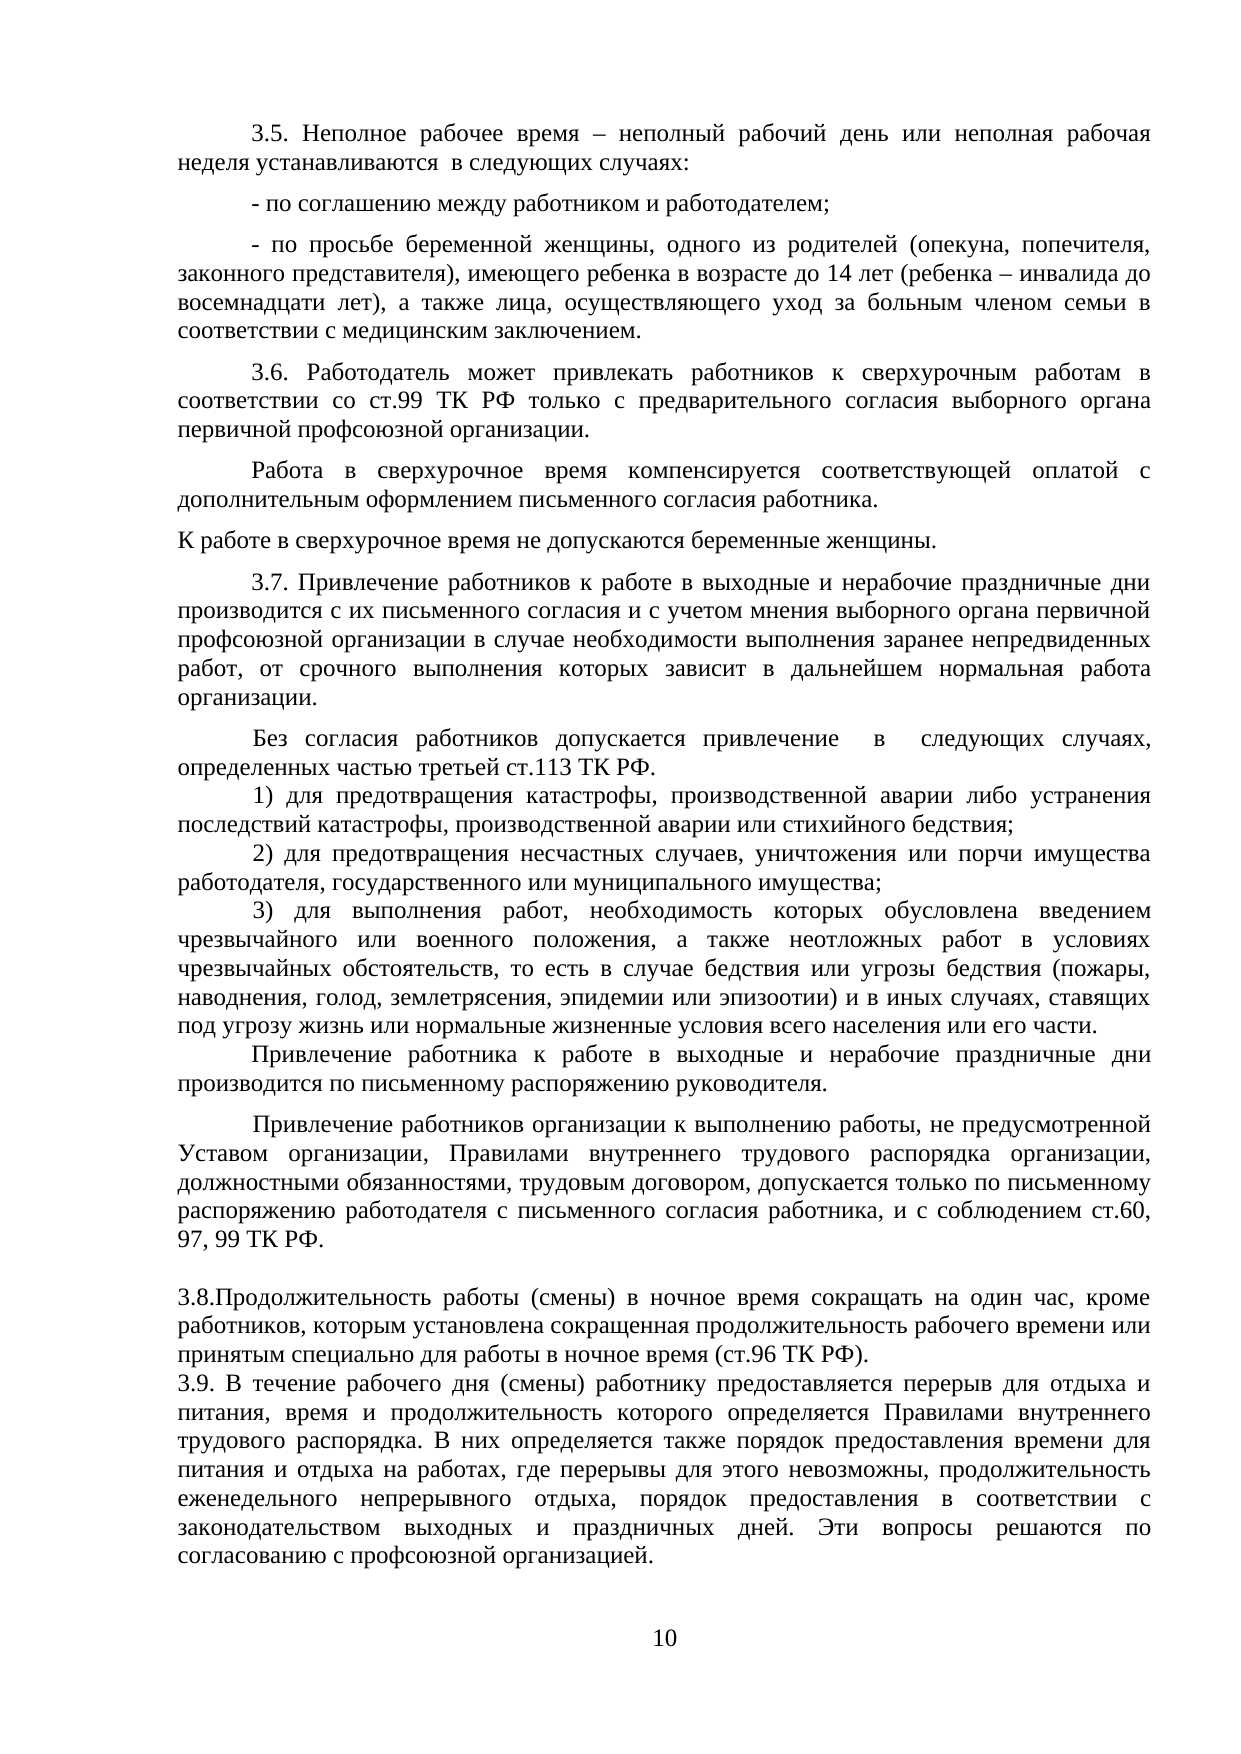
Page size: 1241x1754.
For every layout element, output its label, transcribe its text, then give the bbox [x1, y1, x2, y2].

text Привлечение работника к работе в выходные и нерабочие праздничные дни производится по письменному распоряжению руководителя. [177, 1039, 1152, 1097]
text К работе в сверхурочное время не допускаются беременные женщины. [177, 526, 1152, 554]
text 3.6. Работодатель может привлекать работников к сверхурочным работам в соответствии со ст.99 ТК РФ только с предварительного согласия выборного органа первичной профсоюзной организации. [177, 357, 1152, 443]
text 3.5. Неполное рабочее время – неполный рабочий день или неполная рабочая неделя устанавливаются в следующих случаях: [177, 118, 1152, 176]
text 3) для выполнения работ, необходимость которых обусловлена введением чрезвычайного или военного положения, а также неотложных работ в условиях чрезвычайных обстоятельств, то есть в случае бедствия или угрозы бедствия (пожары, наводнения, голод, землетрясения, эпидемии или эпизоотии) и в иных случаях, ставящих под угрозу жизнь или нормальные жизненные условия всего населения или его части. [177, 896, 1152, 1039]
text 3.7. Привлечение работников к работе в выходные и нерабочие праздничные дни производится с их письменного согласия и с учетом мнения выборного органа первичной профсоюзной организации в случае необходимости выполнения заранее непредвиденных работ, от срочного выполнения которых зависит в дальнейшем нормальная работа организации. [177, 567, 1152, 711]
text Привлечение работников организации к выполнению работы, не предусмотренной Уставом организации, Правилами внутреннего трудового распорядка организации, должностными обязанностями, трудовым договором, допускается только по письменному распоряжению работодателя с письменного согласия работника, и с соблюдением ст.60, 97, 99 ТК РФ. [177, 1109, 1152, 1253]
text 3.8.Продолжительность работы (смены) в ночное время сокращать на один час, кроме работников, которым установлена сокращенная продолжительность рабочего времени или принятым специально для работы в ночное время (ст.96 ТК РФ). [177, 1282, 1152, 1368]
text - по соглашению между работником и работодателем; [177, 188, 1152, 217]
text - по просьбе беременной женщины, одного из родителей (опекуна, попечителя, законного представителя), имеющего ребенка в возрасте до 14 лет (ребенка – инвалида до восемнадцати лет), а также лица, осуществляющего уход за больным членом семьи в соответствии с медицинским заключением. [177, 229, 1152, 344]
text Работа в сверхурочное время компенсируется соответствующей оплатой с дополнительным оформлением письменного согласия работника. [177, 456, 1152, 513]
text 1) для предотвращения катастрофы, производственной аварии либо устранения последствий катастрофы, производственной аварии или стихийного бедствия; [177, 781, 1152, 838]
text 2) для предотвращения несчастных случаев, уничтожения или порчи имущества работодателя, государственного или муниципального имущества; [177, 838, 1152, 896]
text Без согласия работников допускается привлечение в следующих случаях, определенных частью третьей ст.113 ТК РФ. [177, 723, 1152, 781]
text 3.9. В течение рабочего дня (смены) работнику предоставляется перерыв для отдыха и питания, время и продолжительность которого определяется Правилами внутреннего трудового распорядка. В них определяется также порядок предоставления времени для питания и отдыха на работах, где перерывы для этого невозможны, продолжительность еженедельного непрерывного отдыха, порядок предоставления в соответствии с законодательством выходных и праздничных дней. Эти вопросы решаются по согласованию с профсоюзной организацией. [177, 1368, 1152, 1569]
